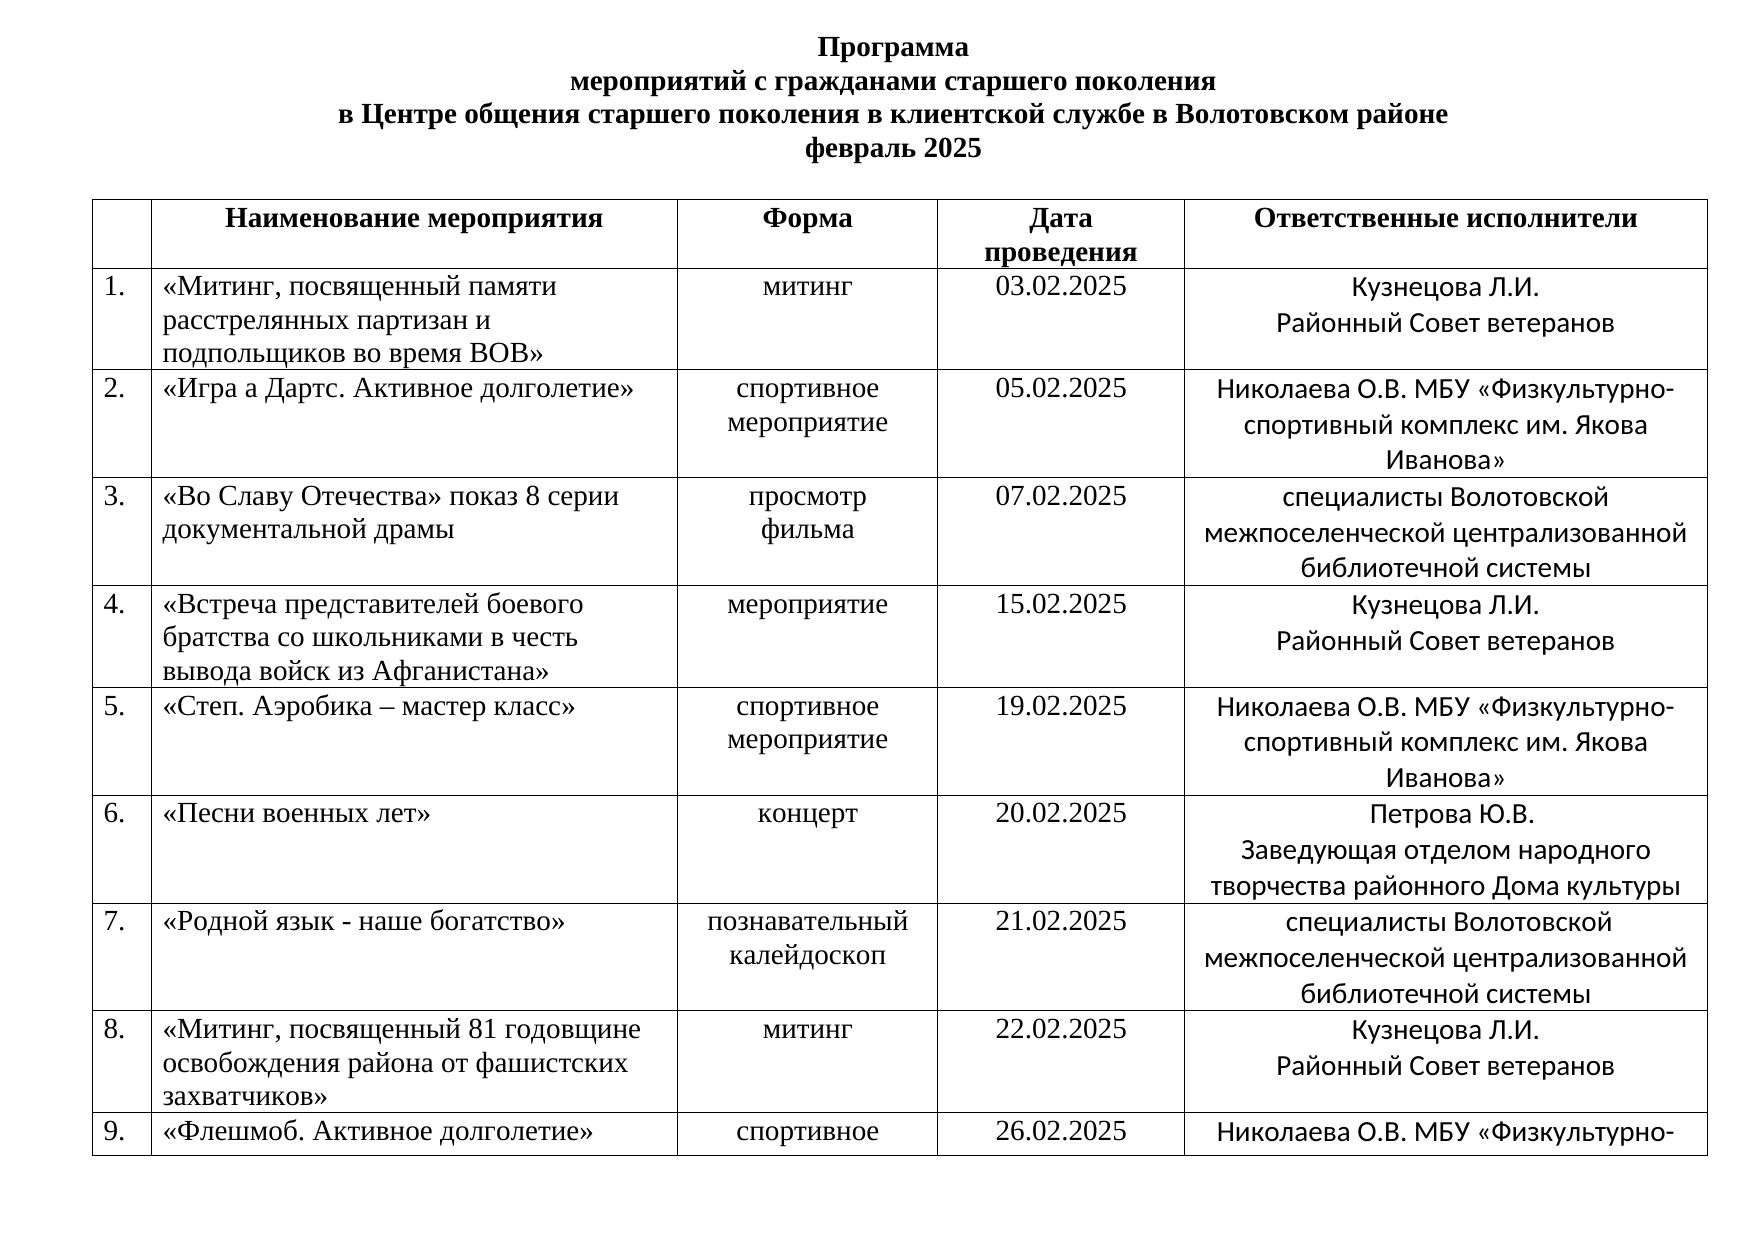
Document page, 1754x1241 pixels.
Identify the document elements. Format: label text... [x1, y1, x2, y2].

table_cell 9. [93, 1113, 151, 1155]
table_cell 20.02.2025 [938, 796, 1184, 902]
table_cell концерт [678, 796, 937, 902]
table_cell 22.02.2025 [938, 1011, 1184, 1112]
table_cell «Игра а Дартс. Активное долголетие» [152, 370, 677, 477]
text в Центре общения старшего поколения в клиентской службе в Волотовском районе [103, 97, 1683, 130]
table_cell митинг [678, 269, 937, 369]
table_header [93, 200, 151, 267]
table_cell 15.02.2025 [938, 586, 1184, 687]
table_header Ответственные исполнители [1185, 200, 1707, 267]
table_cell специалисты Волотовской межпоселенческой централизованной библиотечной системы [1591, 904, 1707, 1010]
table_header Форма [678, 200, 937, 267]
table_cell 1. [93, 269, 151, 369]
table_cell Петрова Ю.В. Заведующая отделом народного творчества районного Дома культуры [1535, 796, 1707, 902]
text Программа [103, 29, 1683, 63]
table_cell «Песни военных лет» [152, 796, 677, 902]
text февраль 2025 [103, 130, 1683, 164]
table_cell специалисты Волотовской межпоселенческой централизованной библиотечной системы [1591, 478, 1707, 585]
table_cell 21.02.2025 [938, 904, 1184, 1010]
table_cell 7. [93, 904, 151, 1010]
table_cell специалисты Волотовской межпоселенческой централизованной библиотечной системы [1185, 478, 1300, 585]
table_cell 3. [93, 478, 151, 585]
table_cell 05.02.2025 [938, 370, 1184, 477]
table_cell Кузнецова Л.И. Районный Совет ветеранов [1185, 269, 1707, 369]
table_cell «Во Славу Отечества» показ 8 серии документальной драмы [152, 478, 677, 585]
table_cell 4. [93, 586, 151, 687]
table_cell Николаева О.В. МБУ «Физкультурно-спортивный комплекс им. Якова Иванова» [1185, 370, 1386, 477]
table_header Наименование мероприятия [152, 200, 677, 267]
table_cell 03.02.2025 [938, 269, 1184, 369]
table_cell 2. [93, 370, 151, 477]
table_cell митинг [678, 1011, 937, 1112]
table_cell Николаева О.В. МБУ «Физкультурно-спортивный комплекс им. Якова Иванова» [1506, 370, 1707, 477]
table_cell Николаева О.В. МБУ «Физкультурно-спортивный комплекс им. Якова Иванова» [1185, 1113, 1707, 1155]
table_cell «Степ. Аэробика – мастер класс» [152, 688, 677, 794]
table_cell специалисты Волотовской межпоселенческой централизованной библиотечной системы [1185, 904, 1300, 1010]
table_cell Кузнецова Л.И. Районный Совет ветеранов [1185, 586, 1707, 687]
table_cell 26.02.2025 [938, 1113, 1184, 1155]
table_cell просмотр фильма [678, 478, 937, 585]
table_cell 5. [93, 688, 151, 794]
table_cell Николаева О.В. МБУ «Физкультурно-спортивный комплекс им. Якова Иванова» [1506, 688, 1707, 794]
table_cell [152, 1113, 677, 1155]
table_cell «Митинг, посвященный 81 годовщине освобождения района от фашистских захватчиков» [152, 1011, 677, 1112]
table_cell «Родной язык - наше богатство» [152, 904, 677, 1010]
table_cell «Митинг, посвященный памяти расстрелянных партизан и подпольщиков во время ВОВ» [152, 269, 677, 369]
table_cell мероприятие [678, 586, 937, 687]
table_cell 6. [93, 796, 151, 902]
table_cell Петрова Ю.В. Заведующая отделом народного творчества районного Дома культуры [1185, 796, 1356, 902]
table_cell спортивное мероприятие [678, 688, 937, 794]
table_cell спортивное мероприятие [678, 370, 937, 477]
table_cell 07.02.2025 [938, 478, 1184, 585]
text мероприятий с гражданами старшего поколения [103, 63, 1683, 97]
table_cell 8. [93, 1011, 151, 1112]
table_cell «Встреча представителей боевого братства со школьниками в честь вывода войск из Афганистана» [152, 586, 677, 687]
table_cell 19.02.2025 [938, 688, 1184, 794]
table_cell Кузнецова Л.И. Районный Совет ветеранов [1185, 1011, 1707, 1112]
table_header Дата проведения [938, 200, 1184, 267]
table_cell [678, 1113, 937, 1155]
table_cell Николаева О.В. МБУ «Физкультурно-спортивный комплекс им. Якова Иванова» [1185, 688, 1386, 794]
table_cell познавательный калейдоскоп [678, 904, 937, 1010]
